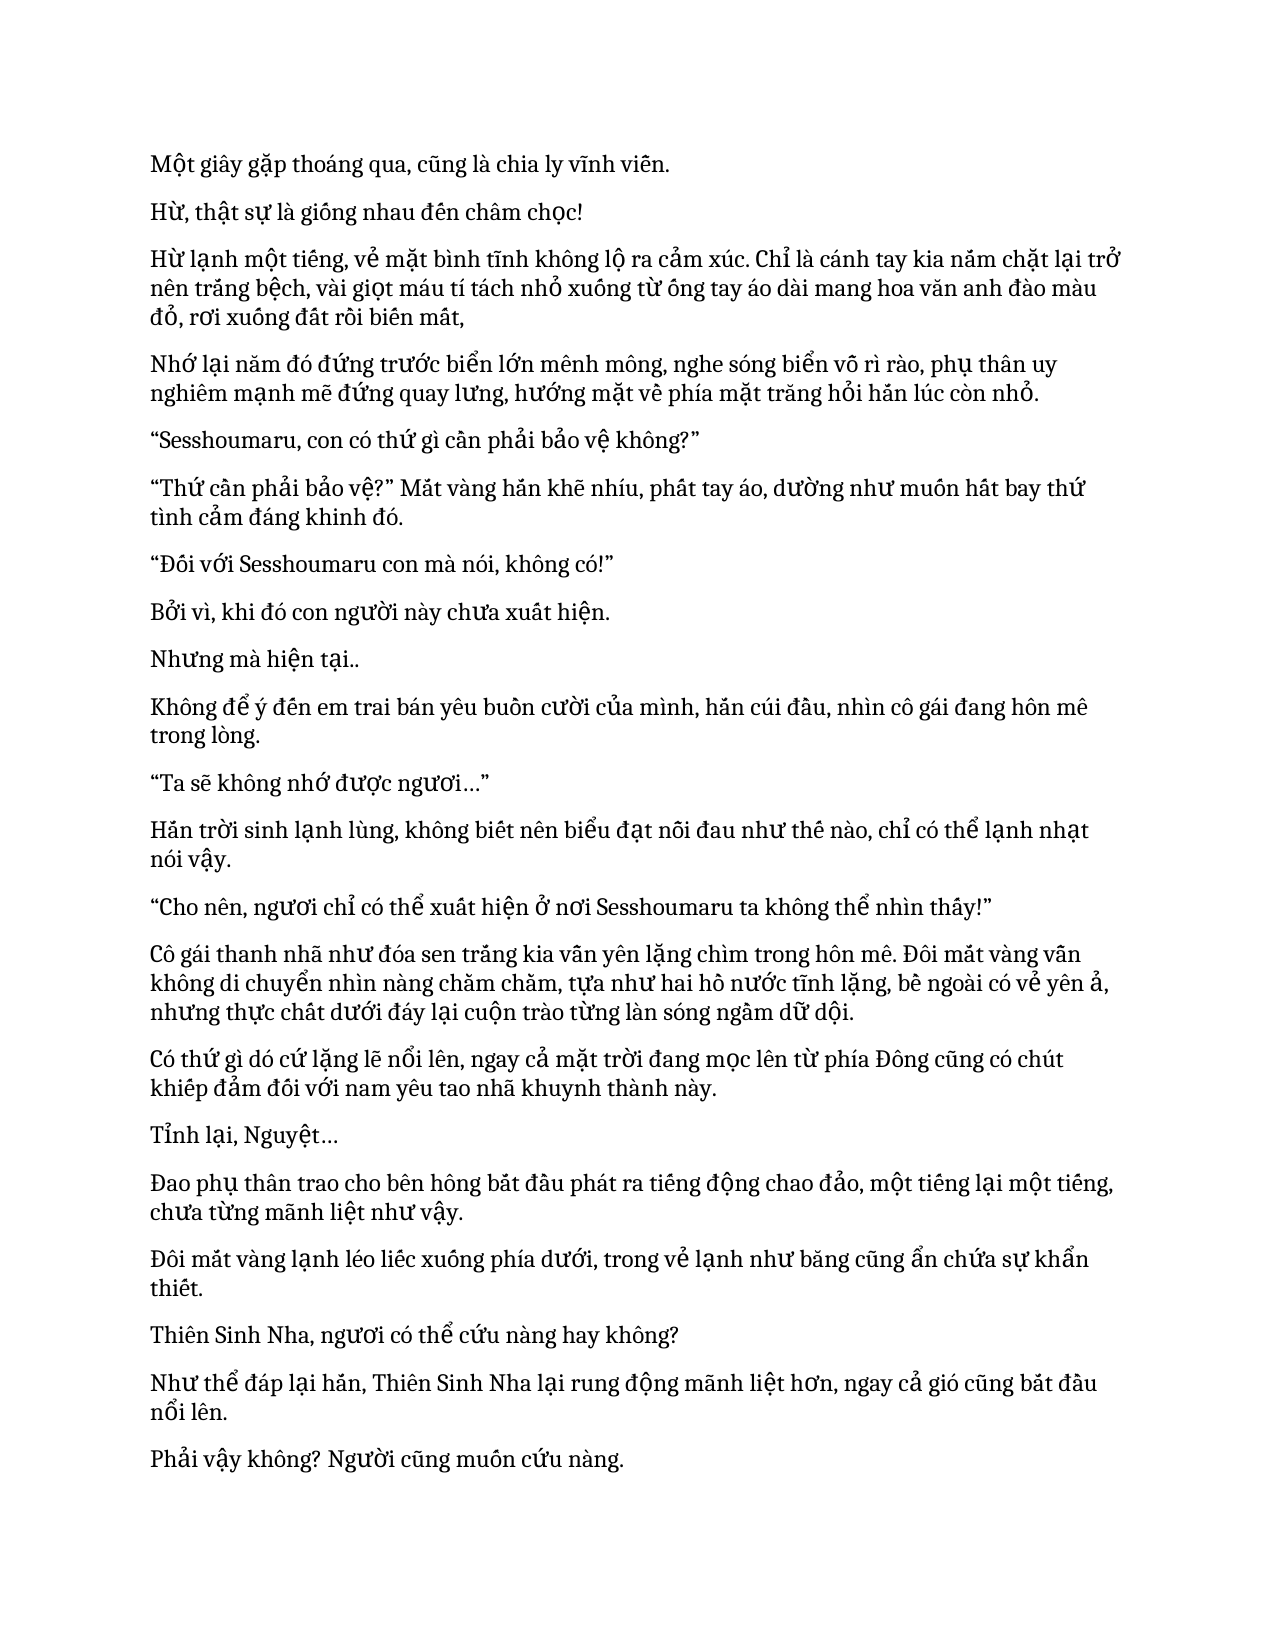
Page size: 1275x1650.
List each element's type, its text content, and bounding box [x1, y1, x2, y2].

text “Thứ cần phải bảo vệ?” Mắt vàng hắn khẽ nhíu, phất tay áo, dường như muốn hất bay thứ tình cảm đáng khinh đó. [150, 474, 1125, 531]
text Đôi mắt vàng lạnh léo liếc xuống phía dưới, trong vẻ lạnh như băng cũng ẩn chứa sự khẩn thiết. [150, 1245, 1125, 1302]
text “Cho nên, ngươi chỉ có thể xuất hiện ở nơi Sesshoumaru ta không thể nhìn thấy!” [150, 892, 1125, 921]
text Cô gái thanh nhã như đóa sen trắng kia vẫn yên lặng chìm trong hôn mê. Đôi mắt vàng vẫn không di chuyển nhìn nàng chằm chằm, tựa như hai hồ nước tĩnh lặng, bề ngoài có vẻ yên ả, nhưng thực chất dưới đáy lại cuộn trào từng làn sóng ngầm dữ dội. [150, 940, 1125, 1026]
text “Ta sẽ không nhớ được ngươi…” [150, 769, 1125, 797]
text Một giây gặp thoáng qua, cũng là chia ly vĩnh viễn. [150, 150, 1125, 179]
text Hừ lạnh một tiếng, vẻ mặt bình tĩnh không lộ ra cảm xúc. Chỉ là cánh tay kia nắm chặt lại trở nên trắng bệch, vài giọt máu tí tách nhỏ xuống từ ống tay áo dài mang hoa văn anh đào màu đỏ, rơi xuống đất rồi biến mất, [150, 245, 1125, 331]
text “Đối với Sesshoumaru con mà nói, không có!” [150, 550, 1125, 579]
text Đao phụ thân trao cho bên hông bắt đầu phát ra tiếng động chao đảo, một tiếng lại một tiếng, chưa từng mãnh liệt như vậy. [150, 1169, 1125, 1226]
text Thiên Sinh Nha, ngươi có thể cứu nàng hay không? [150, 1321, 1125, 1350]
text Phải vậy không? Người cũng muốn cứu nàng. [150, 1445, 1125, 1474]
text Có thứ gì dó cứ lặng lẽ nổi lên, ngay cả mặt trời đang mọc lên từ phía Đông cũng có chút khiếp đảm đối với nam yêu tao nhã khuynh thành này. [150, 1045, 1125, 1102]
text Nhưng mà hiện tại.. [150, 645, 1125, 674]
text Hừ, thật sự là giống nhau đến châm chọc! [150, 197, 1125, 226]
text Nhớ lại năm đó đứng trước biển lớn mênh mông, nghe sóng biển vỗ rì rào, phụ thân uy nghiêm mạnh mẽ đứng quay lưng, hướng mặt về phía mặt trăng hỏi hắn lúc còn nhỏ. [150, 350, 1125, 407]
text Hắn trời sinh lạnh lùng, không biết nên biểu đạt nỗi đau như thế nào, chỉ có thể lạnh nhạt nói vậy. [150, 816, 1125, 874]
text Không để ý đến em trai bán yêu buồn cười của mình, hắn cúi đầu, nhìn cô gái đang hôn mê trong lòng. [150, 692, 1125, 750]
text Như thể đáp lại hắn, Thiên Sinh Nha lại rung động mãnh liệt hơn, ngay cả gió cũng bắt đầu nổi lên. [150, 1369, 1125, 1426]
text Bởi vì, khi đó con người này chưa xuất hiện. [150, 597, 1125, 626]
text Tỉnh lại, Nguyệt… [150, 1121, 1125, 1150]
text “Sesshoumaru, con có thứ gì cần phải bảo vệ không?” [150, 426, 1125, 455]
